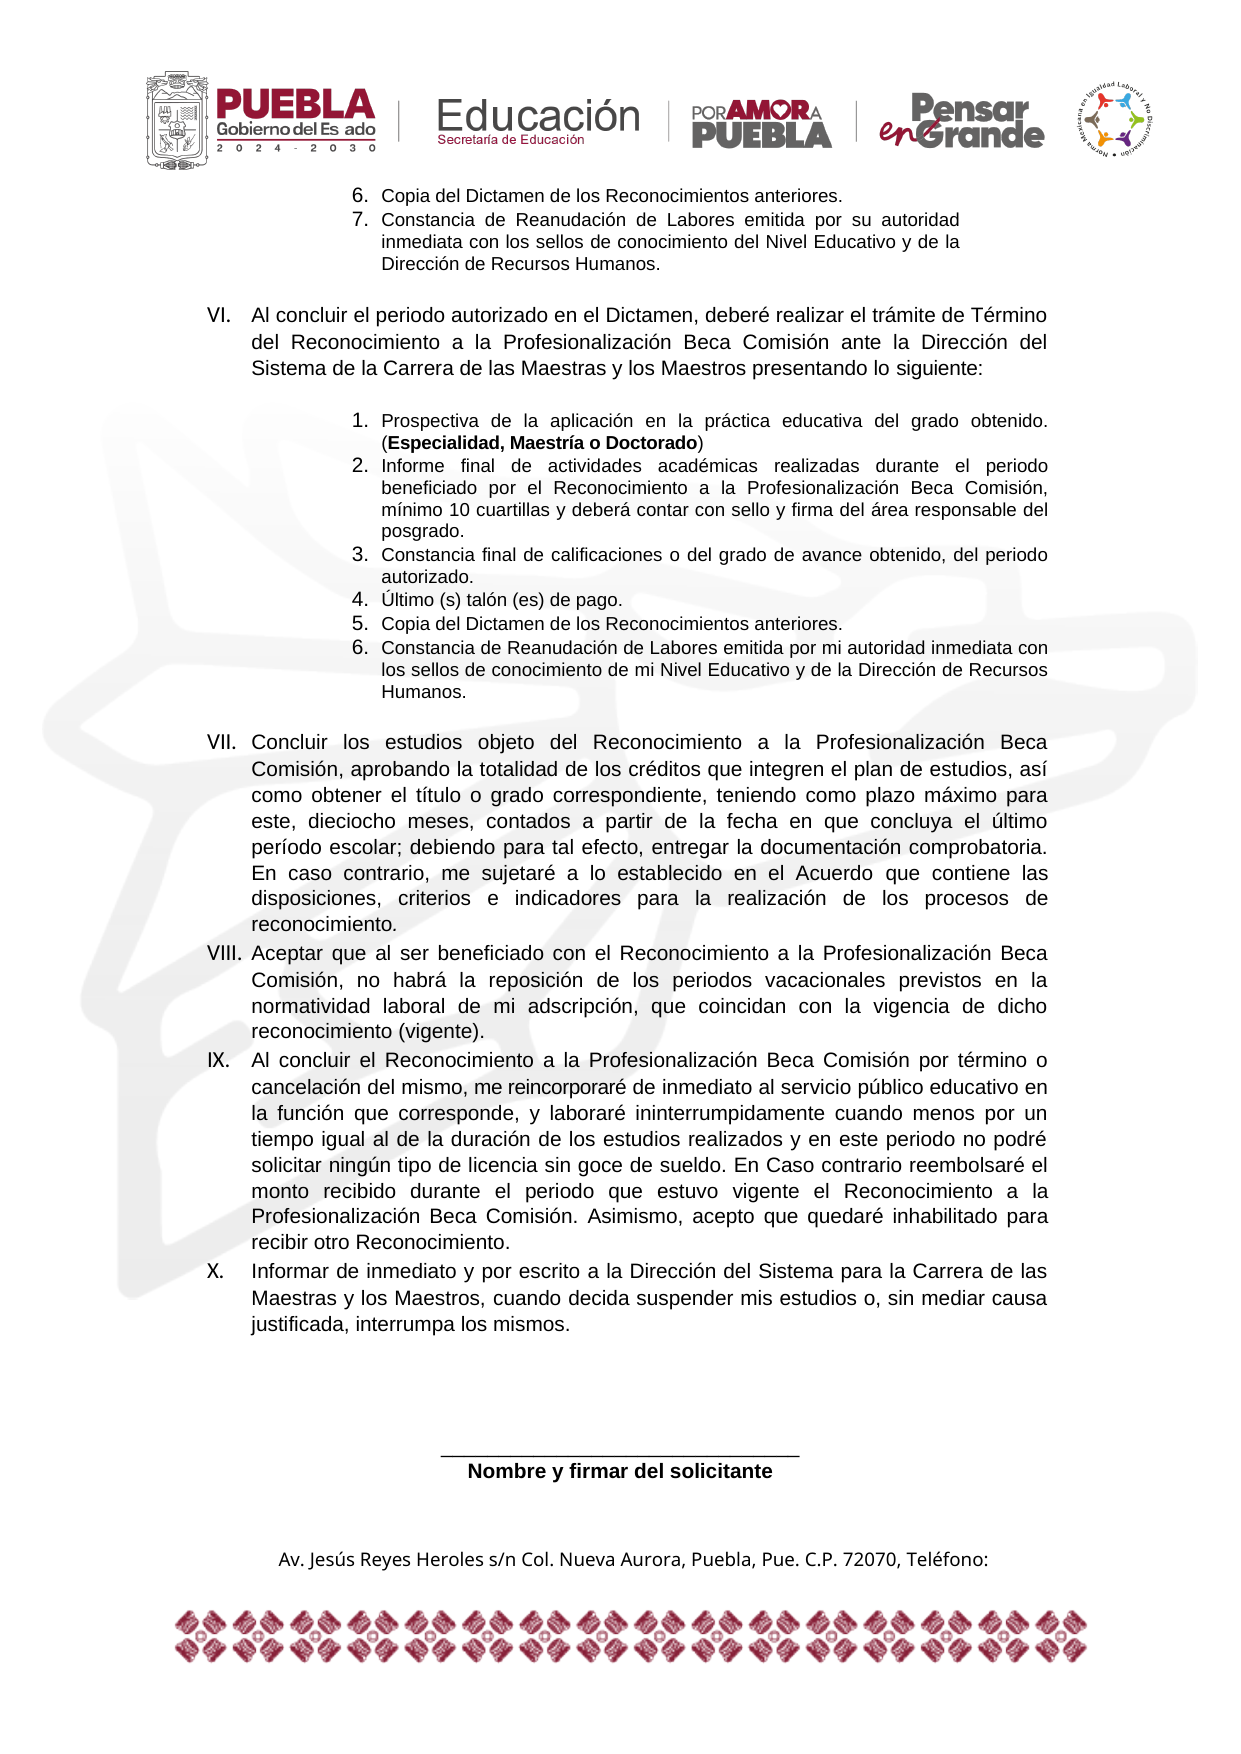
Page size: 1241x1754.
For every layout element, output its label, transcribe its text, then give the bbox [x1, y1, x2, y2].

list Constancia de Reanudación de Labores emitida por mi autoridad inmediata con los sellos de conocimiento de mi Nivel Educativo y de la Dirección de Recursos Humanos. [352, 635, 1048, 702]
list Constancia final de calificaciones o del grado de avance obtenido, del periodo autorizado. [352, 542, 1048, 587]
list Concluir los estudios objeto del Reconocimiento a la Profesionalización Beca Comisión, aprobando la totalidad de los créditos que integren el plan de estudios, así como obtener el título o grado correspondiente, teniendo como plazo máximo para este, dieciocho meses, contados a partir de la fecha en que concluya el último período escolar; debiendo para tal efecto, entregar la documentación comprobatoria. En caso contrario, me sujetaré a lo establecido en el Acuerdo que contiene las disposiciones, criterios e indicadores para la realización de los procesos de reconocimiento. [207, 727, 1048, 936]
list Al concluir el Reconocimiento a la Profesionalización Beca Comisión por término o cancelación del mismo, me reincorporaré de inmediato al servicio público educativo en la función que corresponde, y laboraré ininterrumpidamente cuando menos por un tiempo igual al de la duración de los estudios realizados y en este periodo no podré solicitar ningún tipo de licencia sin goce de sueldo. En Caso contrario reembolsaré el monto recibido durante el periodo que estuvo vigente el Reconocimiento a la Profesionalización Beca Comisión. Asimismo, acepto que quedaré inhabilitado para recibir otro Reconocimiento. [207, 1045, 1048, 1254]
list Aceptar que al ser beneficiado con el Reconocimiento a la Profesionalización Beca Comisión, no habrá la reposición de los periodos vacacionales previstos en la normatividad laboral de mi adscripción, que coincidan con la vigencia de dicho reconocimiento (vigente). [207, 938, 1048, 1043]
text _______________________________ [148, 1434, 1093, 1458]
list Prospectiva de la aplicación en la práctica educativa del grado obtenido. (Especialidad, Maestría o Doctorado) [352, 408, 1048, 453]
list Copia del Dictamen de los Reconocimientos anteriores. [352, 183, 960, 207]
list Constancia de Reanudación de Labores emitida por su autoridad inmediata con los sellos de conocimiento del Nivel Educativo y de la Dirección de Recursos Humanos. [352, 207, 960, 274]
list Informar de inmediato y por escrito a la Dirección del Sistema para la Carrera de las Maestras y los Maestros, cuando decida suspender mis estudios o, sin mediar causa justificada, interrumpa los mismos. [207, 1256, 1048, 1336]
picture [170, 1608, 1091, 1666]
text Nombre y firmar del solicitante [148, 1459, 1093, 1483]
list Último (s) talón (es) de pago. [352, 587, 1048, 611]
list Informe final de actividades académicas realizadas durante el periodo beneficiado por el Reconocimiento a la Profesionalización Beca Comisión, mínimo 10 cuartillas y deberá contar con sello y firma del área responsable del posgrado. [352, 453, 1048, 542]
picture [42, 401, 1198, 1300]
list Al concluir el periodo autorizado en el Dictamen, deberé realizar el trámite de Término del Reconocimiento a la Profesionalización Beca Comisión ante la Dirección del Sistema de la Carrera de las Maestras y los Maestros presentando lo siguiente: [207, 300, 1048, 380]
picture [141, 71, 1157, 170]
list Copia del Dictamen de los Reconocimientos anteriores. [352, 611, 1048, 635]
